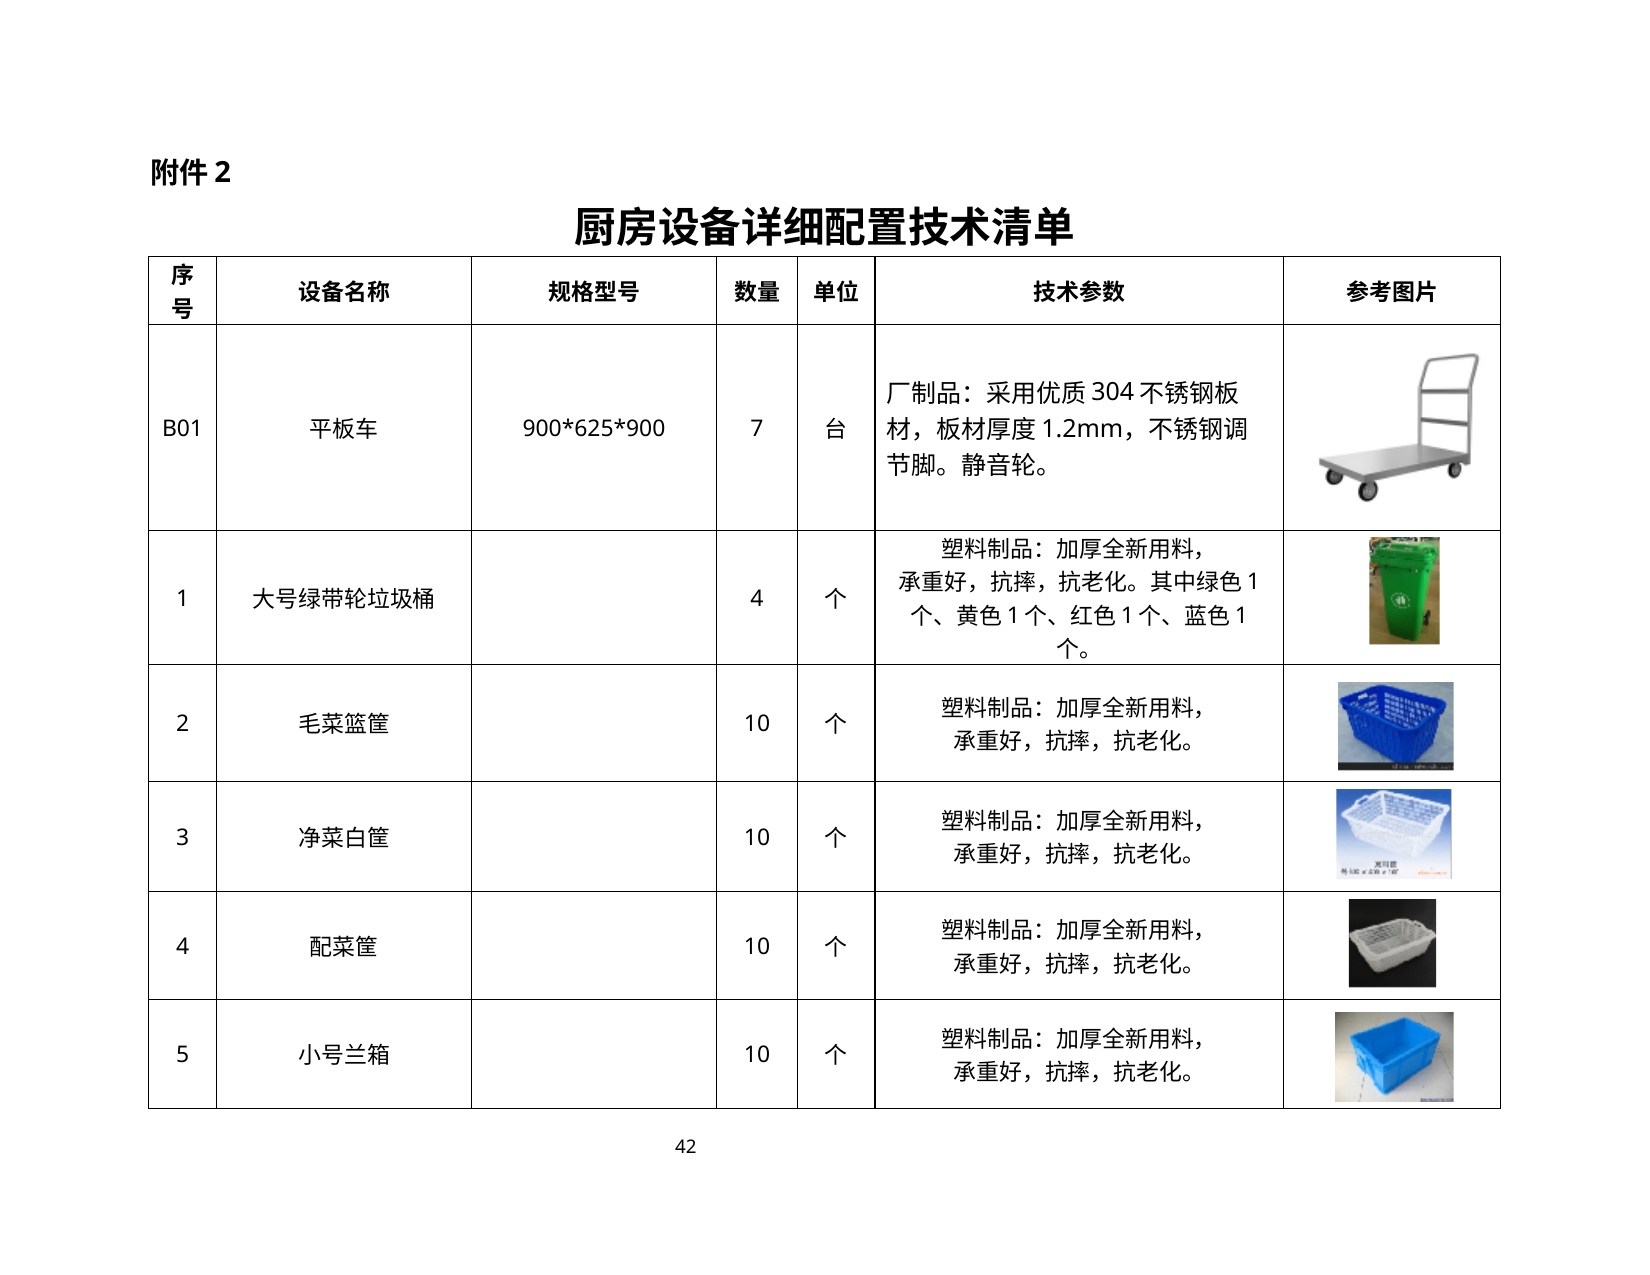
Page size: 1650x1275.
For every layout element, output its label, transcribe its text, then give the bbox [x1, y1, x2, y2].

table_cell 设备名称 [217, 257, 471, 324]
picture [1369, 537, 1440, 646]
table_cell 厂制品：采用优质304不锈钢板材，板材厚度1.2mm，不锈钢调节脚。静音轮。 [876, 325, 1283, 530]
table_cell 塑料制品：加厚全新用料， 承重好，抗摔，抗老化。 [876, 665, 1283, 781]
table_cell [1284, 531, 1500, 664]
picture [1335, 1012, 1454, 1102]
picture [1338, 682, 1454, 772]
table_cell 2 [149, 665, 216, 781]
table_cell B01 [149, 325, 216, 530]
table_cell 7 [717, 325, 797, 530]
table_cell 4 [149, 892, 216, 999]
table_cell 平板车 [217, 325, 471, 530]
text 附件2 [150, 150, 1500, 192]
table_cell [472, 892, 716, 999]
table_cell 1 [149, 531, 216, 664]
table_cell 技术参数 [876, 257, 1283, 324]
table_cell 单位 [798, 257, 874, 324]
table_cell 900*625*900 [472, 325, 716, 530]
table_header 厨房设备详细配置技术清单 [149, 192, 1501, 256]
table_cell 个 [798, 892, 874, 999]
table_cell 个 [798, 531, 874, 664]
table_cell [472, 782, 716, 891]
table_cell 个 [798, 665, 874, 781]
picture [1336, 789, 1453, 879]
picture [1348, 899, 1437, 989]
table_cell [472, 531, 716, 664]
table_cell 塑料制品：加厚全新用料， 承重好，抗摔，抗老化。其中绿色1个、黄色1个、红色1个、蓝色1个。 [876, 531, 1283, 664]
table_cell 4 [717, 531, 797, 664]
table_cell [1284, 325, 1500, 530]
table_cell 个 [798, 1000, 874, 1108]
table_cell 塑料制品：加厚全新用料， 承重好，抗摔，抗老化。 [876, 892, 1283, 999]
table_cell 个 [798, 782, 874, 891]
table_cell 10 [717, 782, 797, 891]
table_cell 参考图片 [1284, 257, 1500, 324]
table_cell 5 [149, 1000, 216, 1108]
table_cell 规格型号 [472, 257, 716, 324]
table_cell [1284, 892, 1500, 999]
table_cell 10 [717, 1000, 797, 1108]
table_cell 大号绿带轮垃圾桶 [217, 531, 471, 664]
table_cell 净菜白筐 [217, 782, 471, 891]
table_cell 序号 [149, 257, 216, 324]
table_cell 10 [717, 665, 797, 781]
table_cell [876, 1000, 1283, 1108]
table_cell 10 [717, 892, 797, 999]
table_cell 3 [149, 782, 216, 891]
table_cell [472, 1000, 716, 1108]
table_cell [1284, 782, 1500, 891]
table_cell 台 [798, 325, 874, 530]
table_cell 塑料制品：加厚全新用料， 承重好，抗摔，抗老化。 [876, 782, 1283, 891]
table_cell 数量 [717, 257, 797, 324]
table_cell [1284, 665, 1500, 781]
table_cell 毛菜篮筐 [217, 665, 471, 781]
table_cell 小号兰箱 [217, 1000, 471, 1108]
table_cell 配菜筐 [217, 892, 471, 999]
table_cell [1284, 1000, 1500, 1108]
table_cell [472, 665, 716, 781]
picture [1307, 335, 1499, 527]
